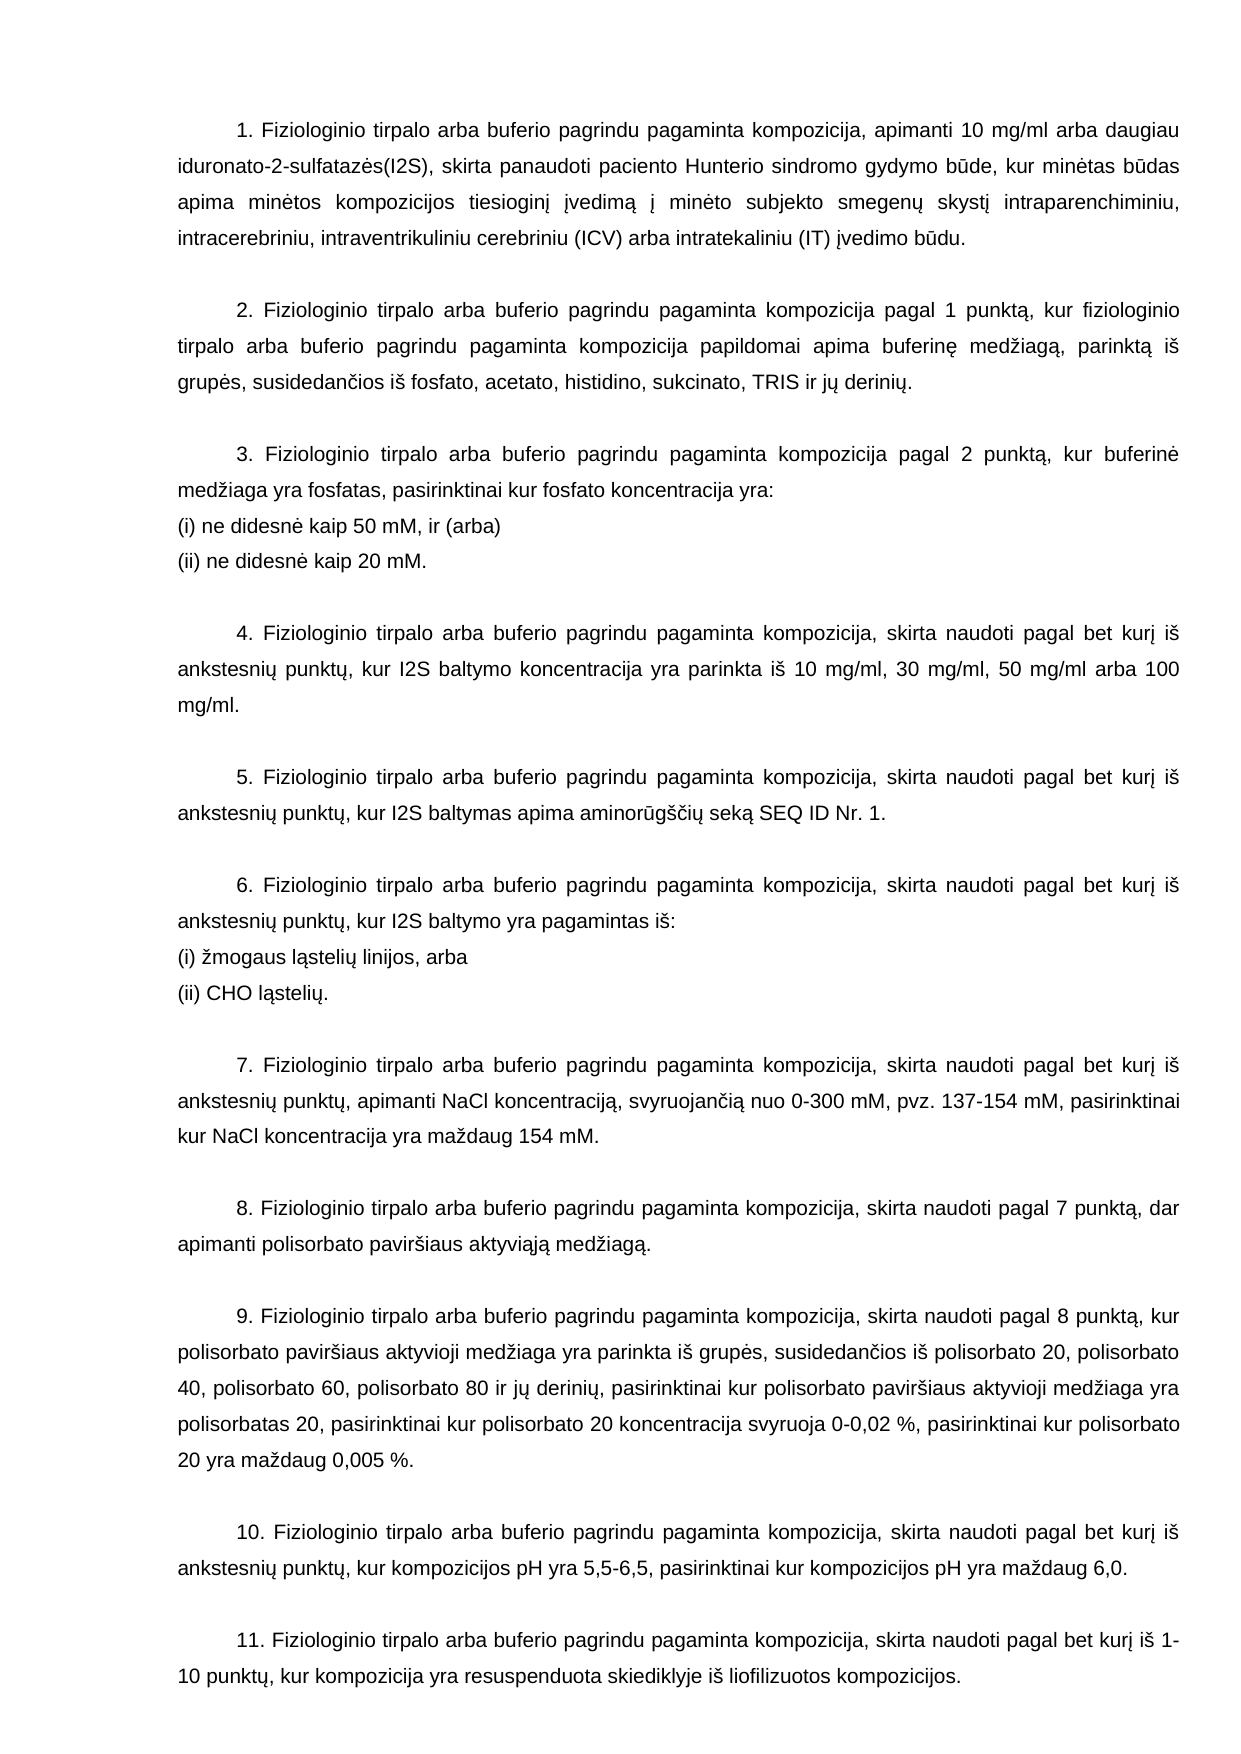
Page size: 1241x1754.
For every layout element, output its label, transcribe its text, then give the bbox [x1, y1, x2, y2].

text 5. Fiziologinio tirpalo arba buferio pagrindu pagaminta kompozicija, skirta naudoti pagal bet kurį iš ankstesnių punktų, kur I2S baltymas apima aminorūgščių seką SEQ ID Nr. 1. [177, 765, 1181, 825]
text 10. Fiziologinio tirpalo arba buferio pagrindu pagaminta kompozicija, skirta naudoti pagal bet kurį iš ankstesnių punktų, kur kompozicijos pH yra 5,5-6,5, pasirinktinai kur kompozicijos pH yra maždaug 6,0. [177, 1520, 1181, 1579]
text 1. Fiziologinio tirpalo arba buferio pagrindu pagaminta kompozicija, apimanti 10 mg/ml arba daugiau iduronato-2-sulfatazės(I2S), skirta panaudoti paciento Hunterio sindromo gydymo būde, kur minėtas būdas apima minėtos kompozicijos tiesioginį įvedimą į minėto subjekto smegenų skystį intraparenchiminiu, intracerebriniu, intraventrikuliniu cerebriniu (ICV) arba intratekaliniu (IT) įvedimo būdu. [177, 118, 1181, 250]
text 6. Fiziologinio tirpalo arba buferio pagrindu pagaminta kompozicija, skirta naudoti pagal bet kurį iš ankstesnių punktų, kur I2S baltymo yra pagamintas iš: [177, 873, 1181, 933]
text 8. Fiziologinio tirpalo arba buferio pagrindu pagaminta kompozicija, skirta naudoti pagal 7 punktą, dar apimanti polisorbato paviršiaus aktyviąją medžiagą. [177, 1196, 1181, 1256]
text 4. Fiziologinio tirpalo arba buferio pagrindu pagaminta kompozicija, skirta naudoti pagal bet kurį iš ankstesnių punktų, kur I2S baltymo koncentracija yra parinkta iš 10 mg/ml, 30 mg/ml, 50 mg/ml arba 100 mg/ml. [177, 621, 1181, 717]
text (ii) ne didesnė kaip 20 mM. [177, 549, 1181, 573]
text (i) žmogaus ląstelių linijos, arba [177, 945, 1181, 969]
text 11. Fiziologinio tirpalo arba buferio pagrindu pagaminta kompozicija, skirta naudoti pagal bet kurį iš 1-10 punktų, kur kompozicija yra resuspenduota skiediklyje iš liofilizuotos kompozicijos. [177, 1627, 1181, 1687]
text 9. Fiziologinio tirpalo arba buferio pagrindu pagaminta kompozicija, skirta naudoti pagal 8 punktą, kur polisorbato paviršiaus aktyvioji medžiaga yra parinkta iš grupės, susidedančios iš polisorbato 20, polisorbato 40, polisorbato 60, polisorbato 80 ir jų derinių, pasirinktinai kur polisorbato paviršiaus aktyvioji medžiaga yra polisorbatas 20, pasirinktinai kur polisorbato 20 koncentracija svyruoja 0-0,02 %, pasirinktinai kur polisorbato 20 yra maždaug 0,005 %. [177, 1304, 1181, 1472]
text 7. Fiziologinio tirpalo arba buferio pagrindu pagaminta kompozicija, skirta naudoti pagal bet kurį iš ankstesnių punktų, apimanti NaCl koncentraciją, svyruojančią nuo 0-300 mM, pvz. 137-154 mM, pasirinktinai kur NaCl koncentracija yra maždaug 154 mM. [177, 1052, 1181, 1148]
text (i) ne didesnė kaip 50 mM, ir (arba) [177, 513, 1181, 537]
text (ii) CHO ląstelių. [177, 981, 1181, 1004]
text 2. Fiziologinio tirpalo arba buferio pagrindu pagaminta kompozicija pagal 1 punktą, kur fiziologinio tirpalo arba buferio pagrindu pagaminta kompozicija papildomai apima buferinę medžiagą, parinktą iš grupės, susidedančios iš fosfato, acetato, histidino, sukcinato, TRIS ir jų derinių. [177, 298, 1181, 394]
text 3. Fiziologinio tirpalo arba buferio pagrindu pagaminta kompozicija pagal 2 punktą, kur buferinė medžiaga yra fosfatas, pasirinktinai kur fosfato koncentracija yra: [177, 442, 1181, 501]
